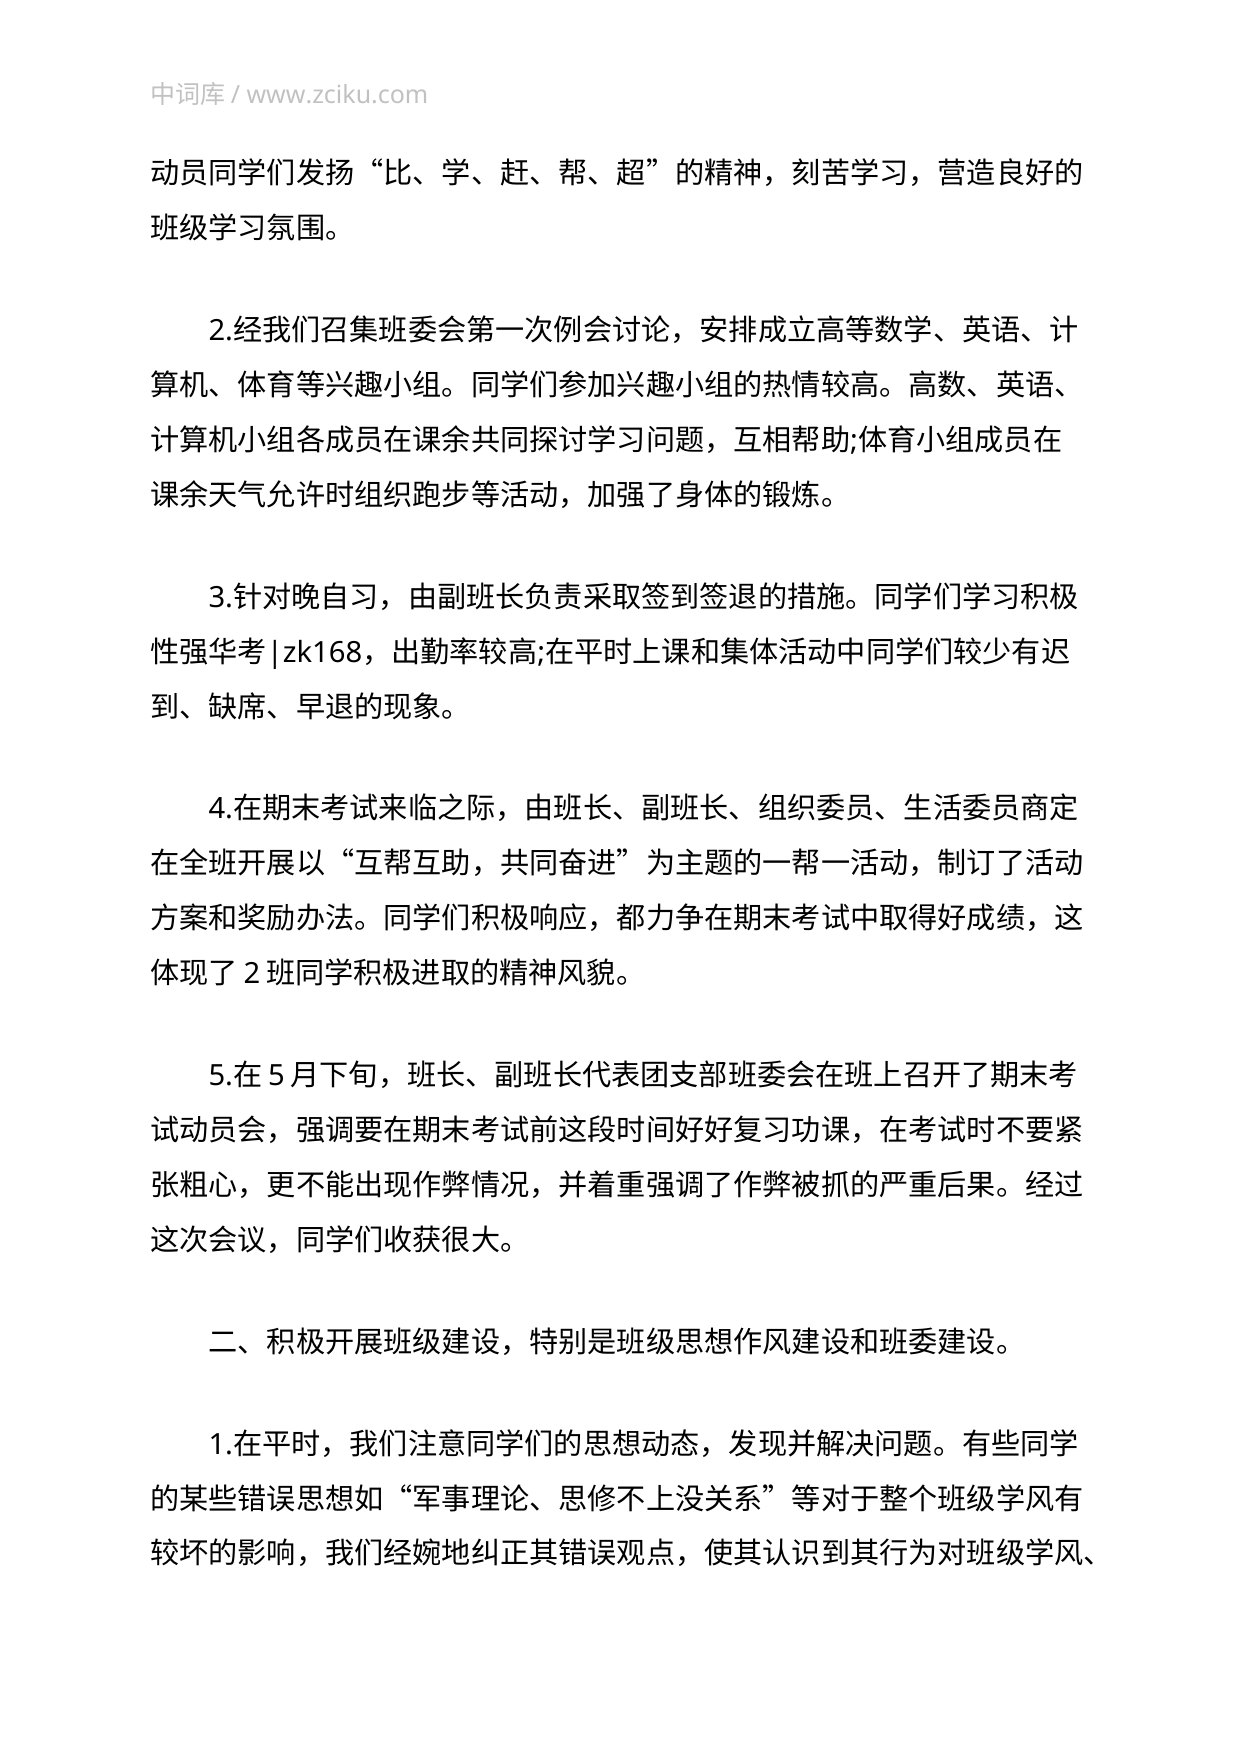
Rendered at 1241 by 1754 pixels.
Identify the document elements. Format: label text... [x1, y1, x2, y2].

text 2.经我们召集班委会第一次例会讨论，安排成立高等数学、英语、计算机、体育等兴趣小组。同学们参加兴趣小组的热情较高。高数、英语、计算机小组各成员在课余共同探讨学习问题，互相帮助;体育小组成员在课余天气允许时组织跑步等活动，加强了身体的锻炼。 [150, 307, 1090, 514]
text 4.在期末考试来临之际，由班长、副班长、组织委员、生活委员商定在全班开展以“互帮互助，共同奋进”为主题的一帮一活动，制订了活动方案和奖励办法。同学们积极响应，都力争在期末考试中取得好成绩，这体现了2班同学积极进取的精神风貌。 [150, 785, 1090, 992]
text 二、积极开展班级建设，特别是班级思想作风建设和班委建设。 [150, 1318, 1090, 1361]
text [150, 1420, 1090, 1572]
text 3.针对晚自习，由副班长负责采取签到签退的措施。同学们学习积极性强华考|zk168，出勤率较高;在平时上课和集体活动中同学们较少有迟到、缺席、早退的现象。 [150, 573, 1090, 726]
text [150, 150, 1090, 247]
text 5.在5月下旬，班长、副班长代表团支部班委会在班上召开了期末考试动员会，强调要在期末考试前这段时间好好复习功课，在考试时不要紧张粗心，更不能出现作弊情况，并着重强调了作弊被抓的严重后果。经过这次会议，同学们收获很大。 [150, 1052, 1090, 1259]
